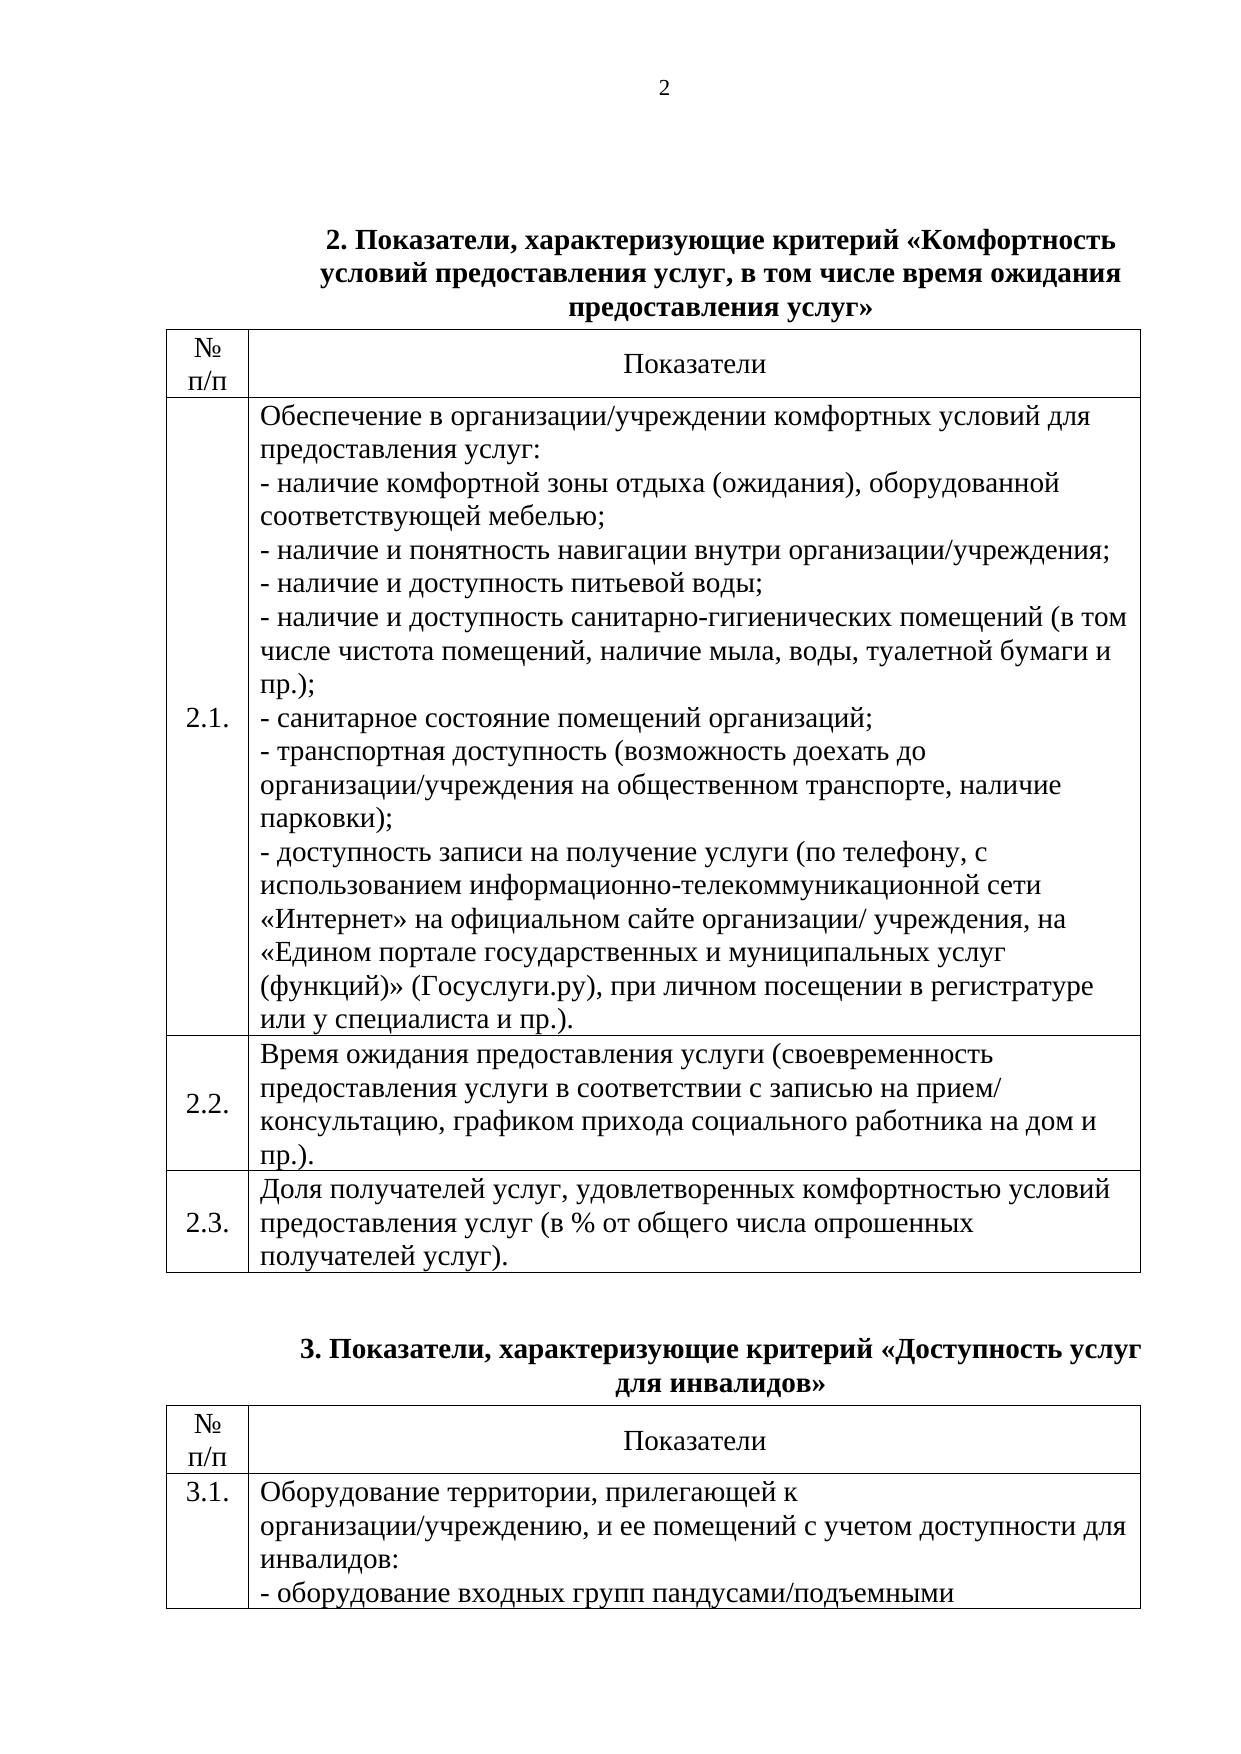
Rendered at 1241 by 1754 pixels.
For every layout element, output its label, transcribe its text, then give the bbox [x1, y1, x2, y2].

table_header № п/п [167, 330, 248, 397]
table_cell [249, 1474, 1140, 1608]
table_cell Время ожидания предоставления услуги (своевременность предоставления услуги в соответствии с записью на прием/ консультацию, графиком прихода социального работника на дом и пр.). [249, 1036, 1140, 1170]
table_cell 3.1. [167, 1474, 248, 1608]
table_cell Обеспечение в организации/учреждении комфортных условий для предоставления услуг: - наличие комфортной зоны отдыха (ожидания), оборудованной соответствующей мебелью; - наличие и понятность навигации внутри организации/учреждения; - наличие и доступность питьевой воды; - наличие и доступность санитарно-гигиенических помещений (в том числе чистота помещений, наличие мыла, воды, туалетной бумаги и пр.); - санитарное состояние помещений организаций; - транспортная доступность (возможность доехать до организации/учреждения на общественном транспорте, наличие парковки); - доступность записи на получение услуги (по телефону, с использованием информационно-телекоммуникационной сети «Интернет» на официальном сайте организации/ учреждения, на «Едином портале государственных и муниципальных услуг (функций)» (Госуслуги.ру), при личном посещении в регистратуре или у специалиста и пр.). [249, 398, 1140, 1035]
table_header Показатели [249, 330, 1140, 397]
list 3. Показатели, характеризующие критерий «Доступность услуг для инвалидов» [290, 1332, 1152, 1399]
list 2. Показатели, характеризующие критерий «Комфортность условий предоставления услуг, в том числе время ожидания предоставления услуг» [290, 222, 1152, 322]
table_cell Доля получателей услуг, удовлетворенных комфортностью условий предоставления услуг (в % от общего числа опрошенных получателей услуг). [249, 1171, 1140, 1272]
table_cell 2.2. [167, 1036, 248, 1170]
table_header № п/п [167, 1406, 248, 1473]
table_header Показатели [249, 1406, 1140, 1473]
table_cell 2.1. [167, 398, 248, 1035]
table_cell 2.3. [167, 1171, 248, 1272]
